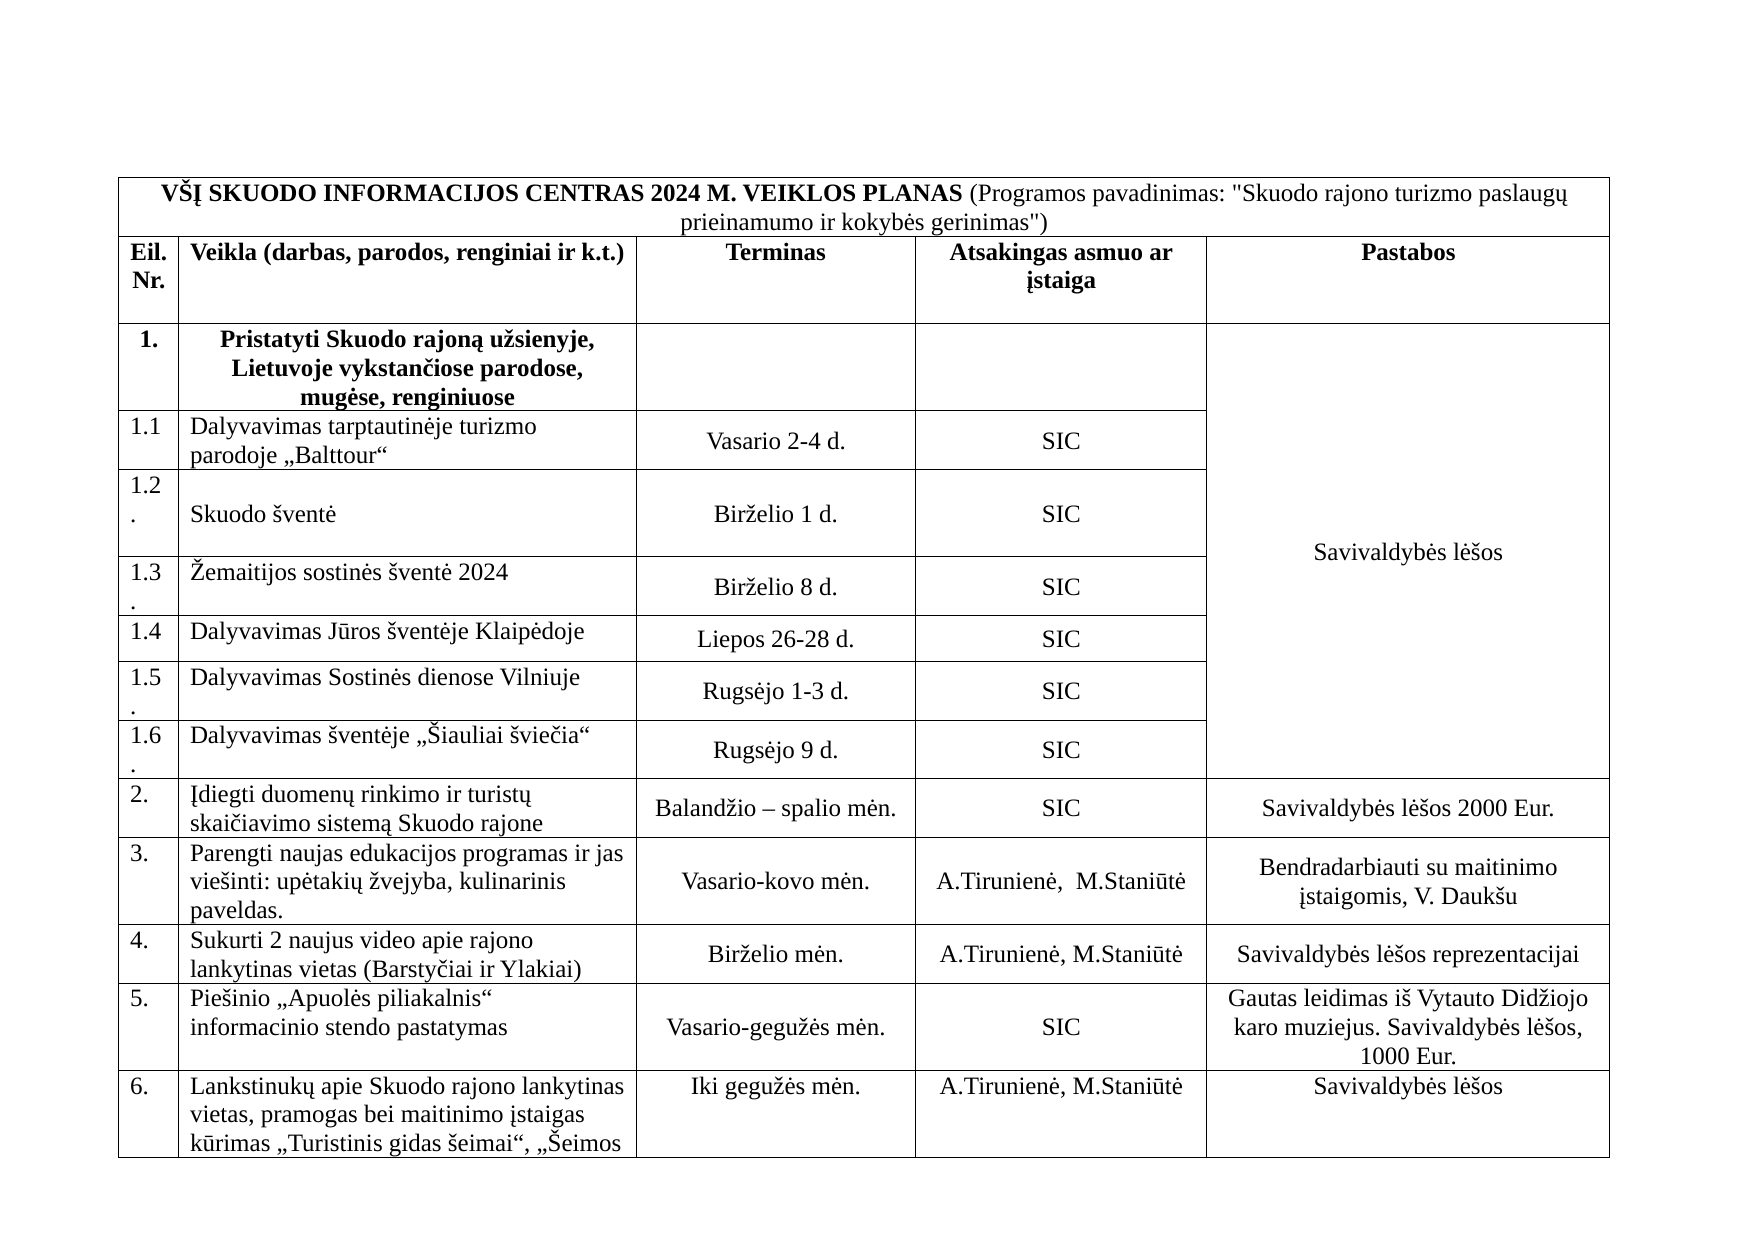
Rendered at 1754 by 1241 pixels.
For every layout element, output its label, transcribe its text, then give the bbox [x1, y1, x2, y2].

table_cell Rugsėjo 1-3 d. [637, 662, 915, 719]
table_cell Balandžio – spalio mėn. [637, 779, 915, 837]
table_cell 1.1 [119, 411, 178, 469]
table_cell 5. [119, 984, 178, 1070]
table_cell Vasario-kovo mėn. [637, 838, 915, 924]
table_cell SIC [916, 557, 1206, 615]
table_cell Sukurti 2 naujus video apie rajono lankytinas vietas (Barstyčiai ir Ylakiai) [179, 925, 636, 982]
table_cell SIC [916, 411, 1206, 469]
table_cell Pastabos [1207, 237, 1609, 323]
table_cell 1. [119, 324, 178, 410]
table_cell Liepos 26-28 d. [637, 616, 915, 661]
table_cell SIC [916, 470, 1206, 556]
table_cell 6. [119, 1071, 178, 1157]
table_cell Piešinio „Apuolės piliakalnis“ informacinio stendo pastatymas [179, 984, 636, 1070]
table_header VŠĮ SKUODO INFORMACIJOS CENTRAS 2024 M. VEIKLOS PLANAS (Programos pavadinimas: "Skuodo rajono turizmo paslaugų prieinamumo ir kokybės gerinimas") [119, 178, 1609, 236]
table_cell Veikla (darbas, parodos, renginiai ir k.t.) [179, 237, 636, 323]
table_cell 3. [119, 838, 178, 924]
table_cell Dalyvavimas Jūros šventėje Klaipėdoje [179, 616, 636, 661]
table_cell SIC [916, 721, 1206, 778]
table_cell Vasario 2-4 d. [637, 411, 915, 469]
table_cell Terminas [637, 237, 915, 323]
table_cell Dalyvavimas Sostinės dienose Vilniuje [179, 662, 636, 719]
table_cell Bendradarbiauti su maitinimo įstaigomis, V. Daukšu [1207, 838, 1609, 924]
table_cell Birželio 1 d. [637, 470, 915, 556]
table_cell SIC [916, 616, 1206, 661]
table_cell 1.3. [119, 557, 178, 615]
table_cell 1.2. [119, 470, 178, 556]
table_cell Atsakingas asmuo ar įstaiga [916, 237, 1206, 323]
table_cell 1.5. [119, 662, 178, 719]
table_cell Savivaldybės lėšos 2000 Eur. [1207, 779, 1609, 837]
table_cell [916, 324, 1206, 410]
table_cell Įdiegti duomenų rinkimo ir turistų skaičiavimo sistemą Skuodo rajone [179, 779, 636, 837]
table_cell Parengti naujas edukacijos programas ir jas viešinti: upėtakių žvejyba, kulinarinis paveldas. [179, 838, 636, 924]
table_cell Savivaldybės lėšos [1207, 324, 1609, 778]
table_cell Birželio mėn. [637, 925, 915, 982]
table_cell Iki gegužės mėn. [637, 1071, 915, 1157]
table_cell Pristatyti Skuodo rajoną užsienyje, Lietuvoje vykstančiose parodose, mugėse, renginiuose [179, 324, 636, 410]
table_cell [916, 1071, 1206, 1157]
table_cell A.Tirunienė, M.Staniūtė [916, 838, 1206, 924]
table_cell Vasario-gegužės mėn. [637, 984, 915, 1070]
table_cell SIC [916, 779, 1206, 837]
table_cell 4. [119, 925, 178, 982]
table_cell Birželio 8 d. [637, 557, 915, 615]
table_cell Žemaitijos sostinės šventė 2024 [179, 557, 636, 615]
table_cell A.Tirunienė, M.Staniūtė [916, 925, 1206, 982]
table_cell Savivaldybės lėšos reprezentacijai [1207, 925, 1609, 982]
table_cell Rugsėjo 9 d. [637, 721, 915, 778]
table_cell 2. [119, 779, 178, 837]
table_cell Dalyvavimas tarptautinėje turizmo parodoje „Balttour“ [179, 411, 636, 469]
table_cell SIC [916, 662, 1206, 719]
table_cell Dalyvavimas šventėje „Šiauliai šviečia“ [179, 721, 636, 778]
table_cell 1.4 [119, 616, 178, 661]
table_cell Gautas leidimas iš Vytauto Didžiojo karo muziejus. Savivaldybės lėšos, 1000 Eur. [1207, 984, 1609, 1070]
table_cell Savivaldybės lėšos [1207, 1071, 1609, 1157]
table_cell 1.6. [119, 721, 178, 778]
table_cell Eil. Nr. [119, 237, 178, 323]
table_cell [637, 324, 915, 410]
table_cell SIC [916, 984, 1206, 1070]
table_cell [179, 1071, 636, 1157]
table_cell Skuodo šventė [179, 470, 636, 556]
